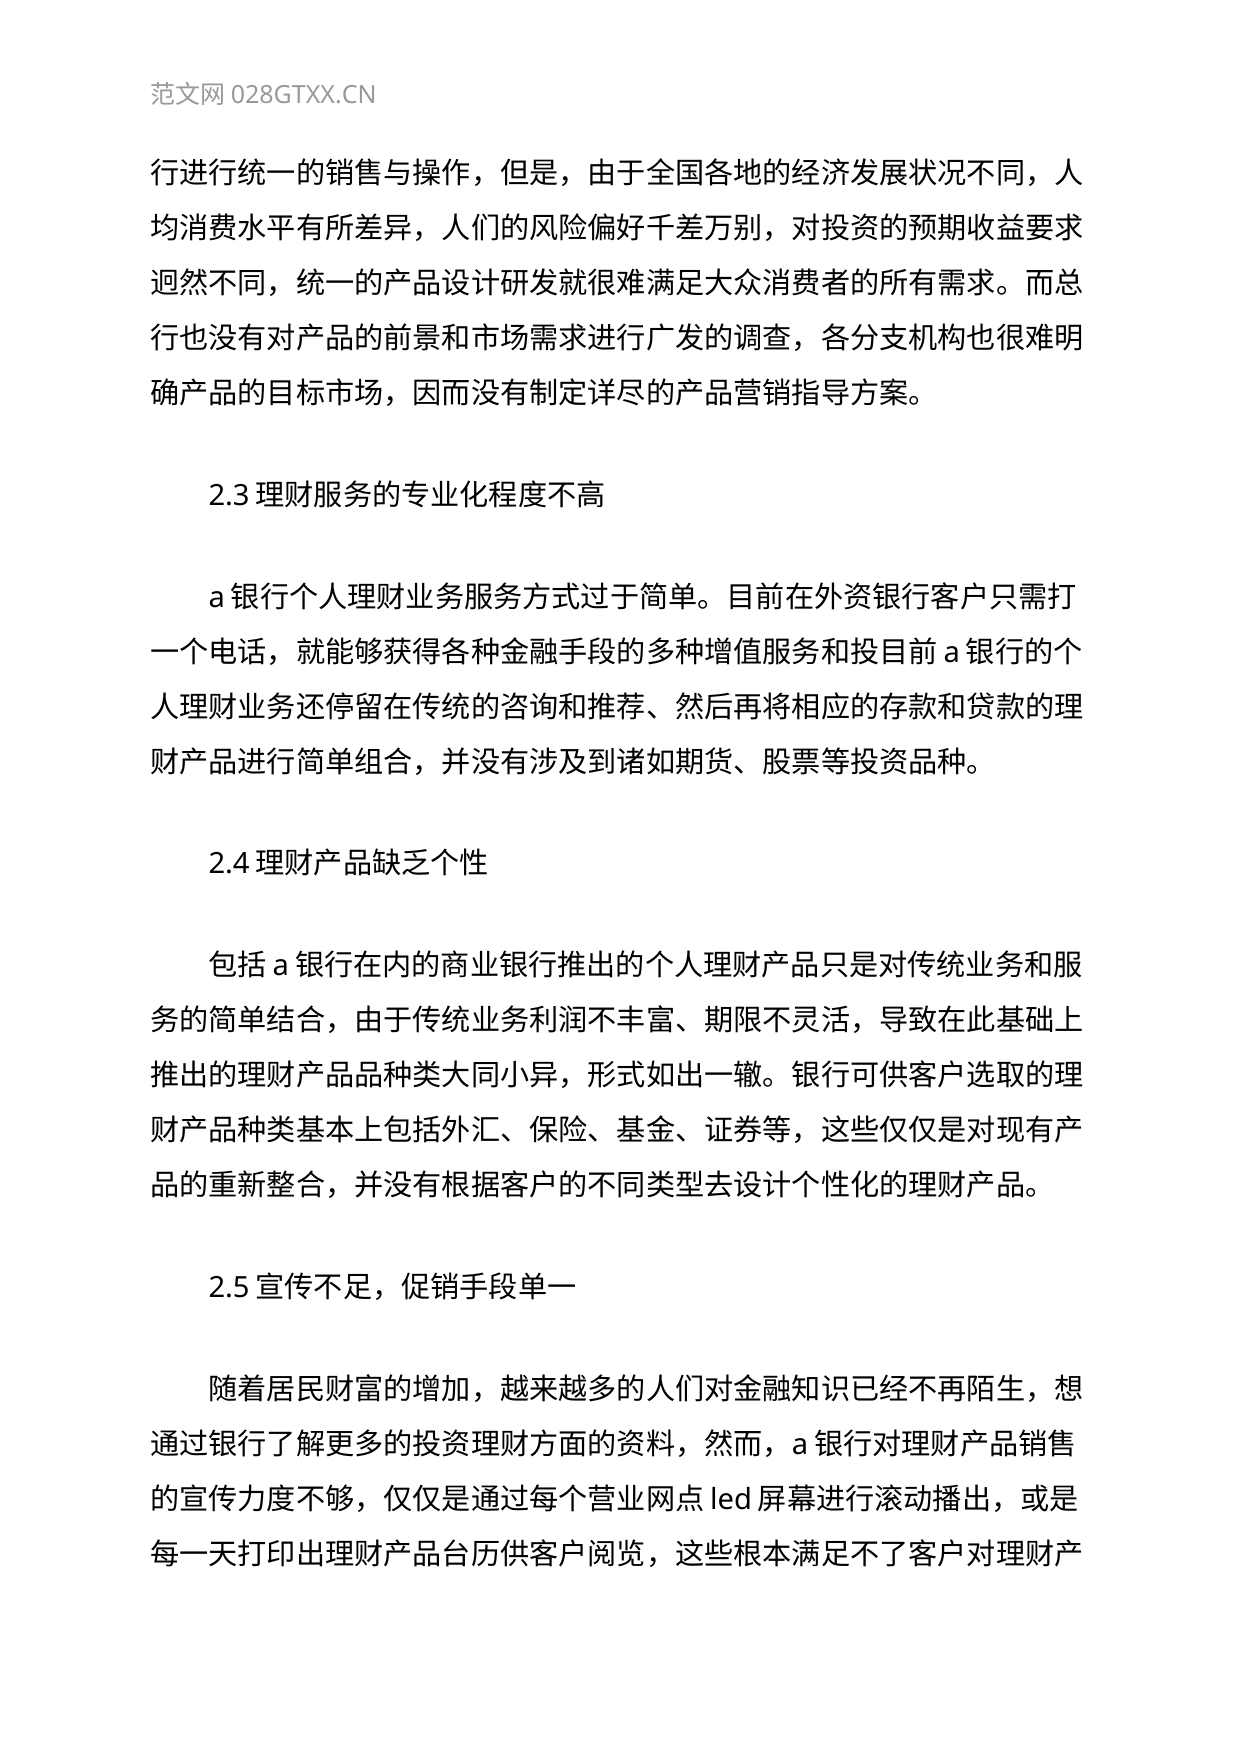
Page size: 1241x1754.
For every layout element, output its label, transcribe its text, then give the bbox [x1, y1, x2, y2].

text 2.5宣传不足，促销手段单一 [150, 1263, 1090, 1306]
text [150, 1365, 1090, 1573]
text 2.3理财服务的专业化程度不高 [150, 471, 1090, 514]
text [150, 150, 1090, 412]
text 包括a银行在内的商业银行推出的个人理财产品只是对传统业务和服务的简单结合，由于传统业务利润不丰富、期限不灵活，导致在此基础上推出的理财产品品种类大同小异，形式如出一辙。银行可供客户选取的理财产品种类基本上包括外汇、保险、基金、证券等，这些仅仅是对现有产品的重新整合，并没有根据客户的不同类型去设计个性化的理财产品。 [150, 942, 1090, 1204]
text 2.4理财产品缺乏个性 [150, 840, 1090, 882]
text a银行个人理财业务服务方式过于简单。目前在外资银行客户只需打一个电话，就能够获得各种金融手段的多种增值服务和投目前a银行的个人理财业务还停留在传统的咨询和推荐、然后再将相应的存款和贷款的理财产品进行简单组合，并没有涉及到诸如期货、股票等投资品种。 [150, 573, 1090, 781]
